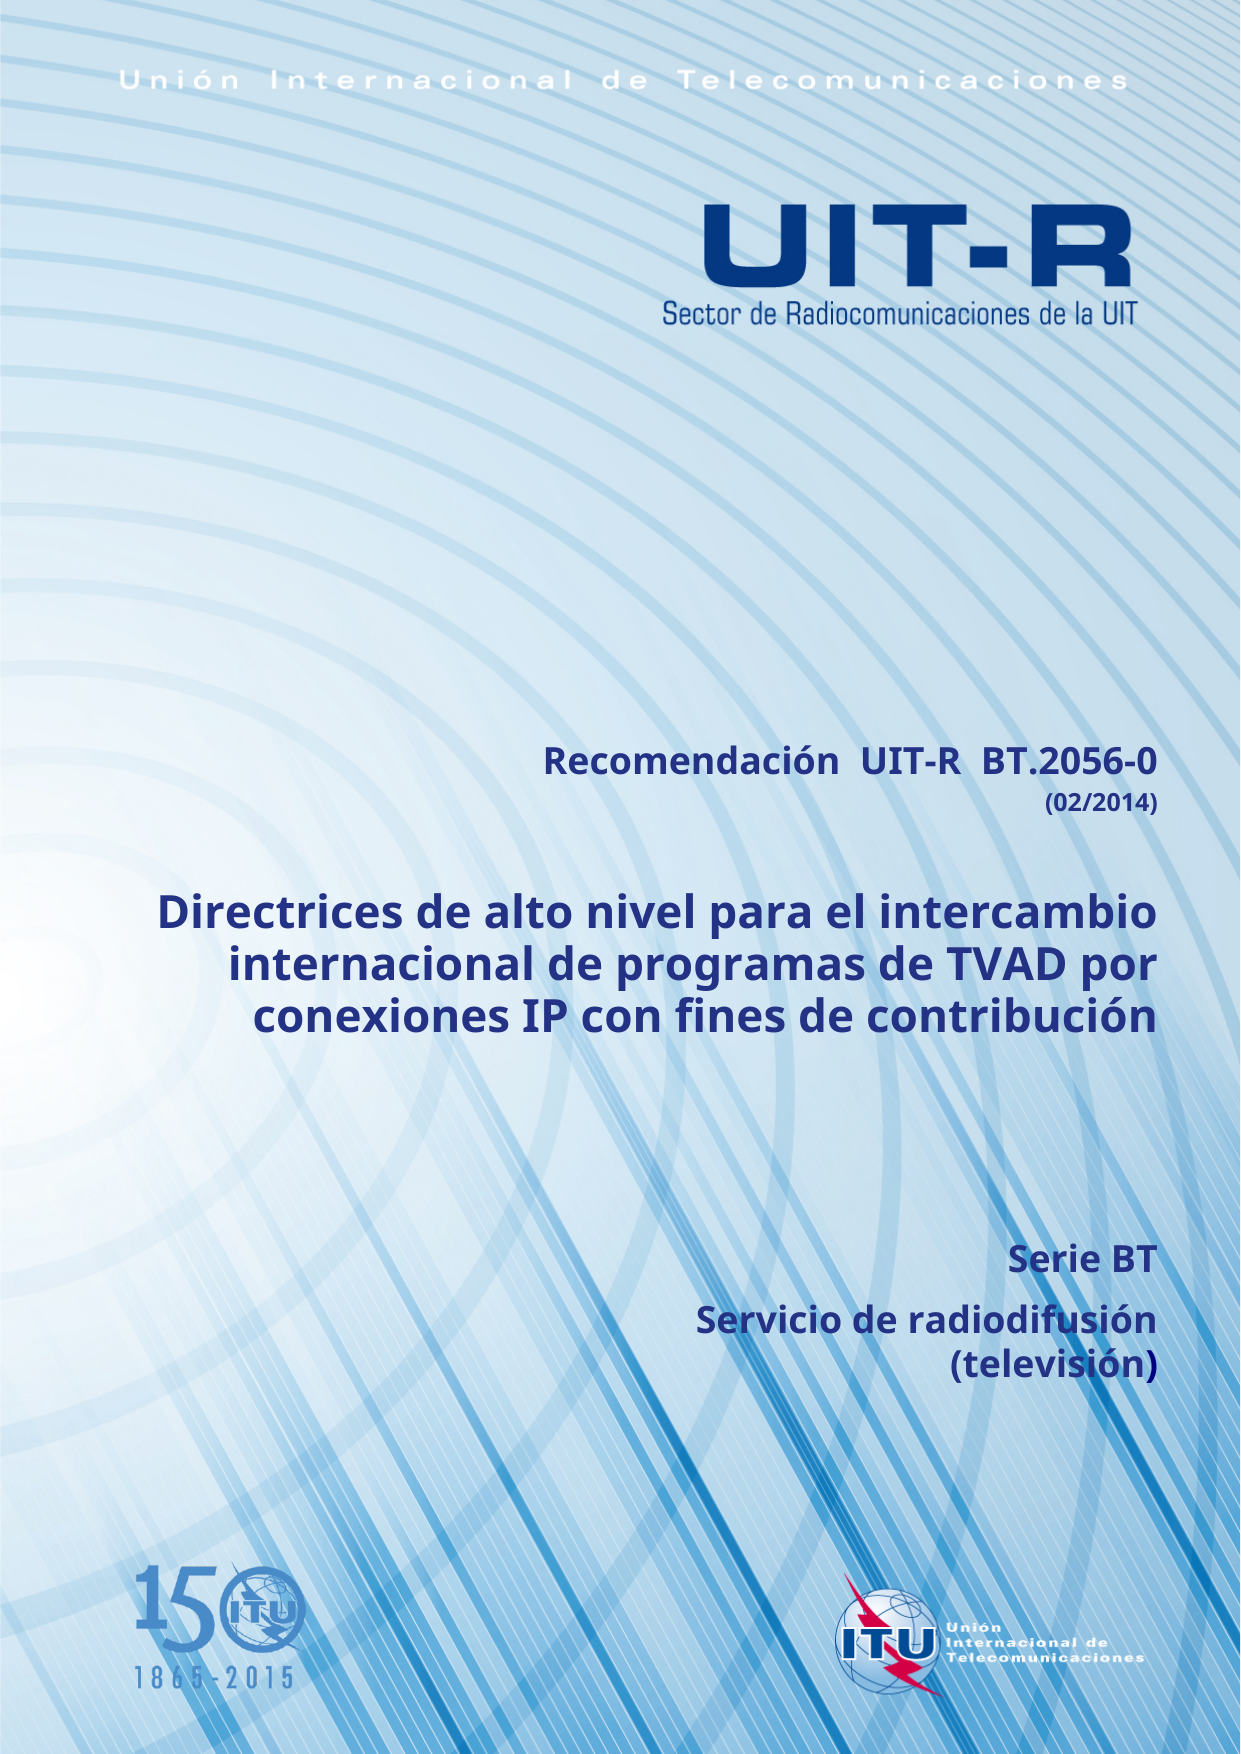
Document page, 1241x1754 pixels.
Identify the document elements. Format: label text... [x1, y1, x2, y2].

table_cell Serie BT Servicio de radiodifusión (televisión) [118, 1103, 1169, 1386]
table_cell Directrices de alto nivel para el intercambio internacional de programas de TVAD por conexiones IP con fines de contribución [118, 818, 1169, 1103]
table_header Recomendación UIT-R BT.2056-0 (02/2014) [118, 643, 1169, 818]
picture [0, 0, 1241, 1754]
